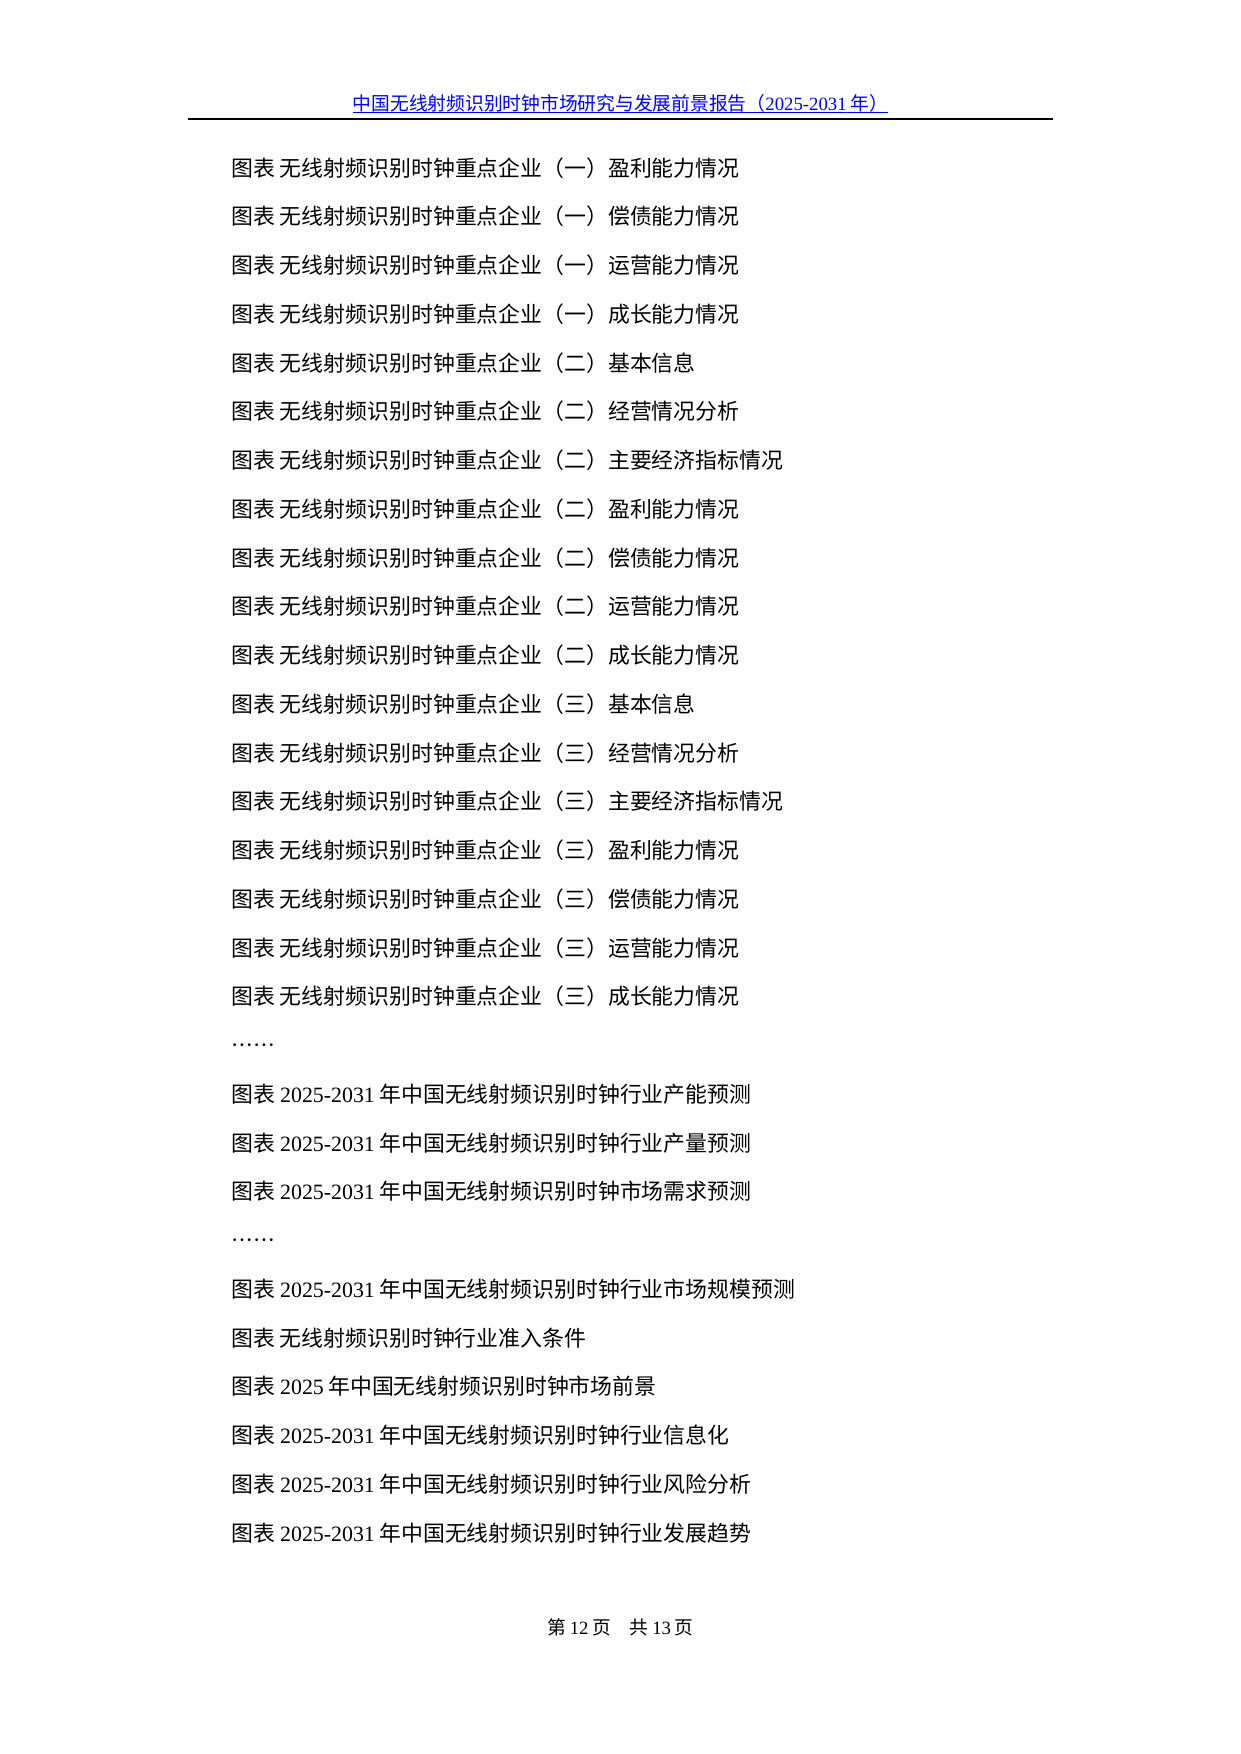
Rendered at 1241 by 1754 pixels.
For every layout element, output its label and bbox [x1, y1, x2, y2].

text [187, 150, 1053, 1548]
